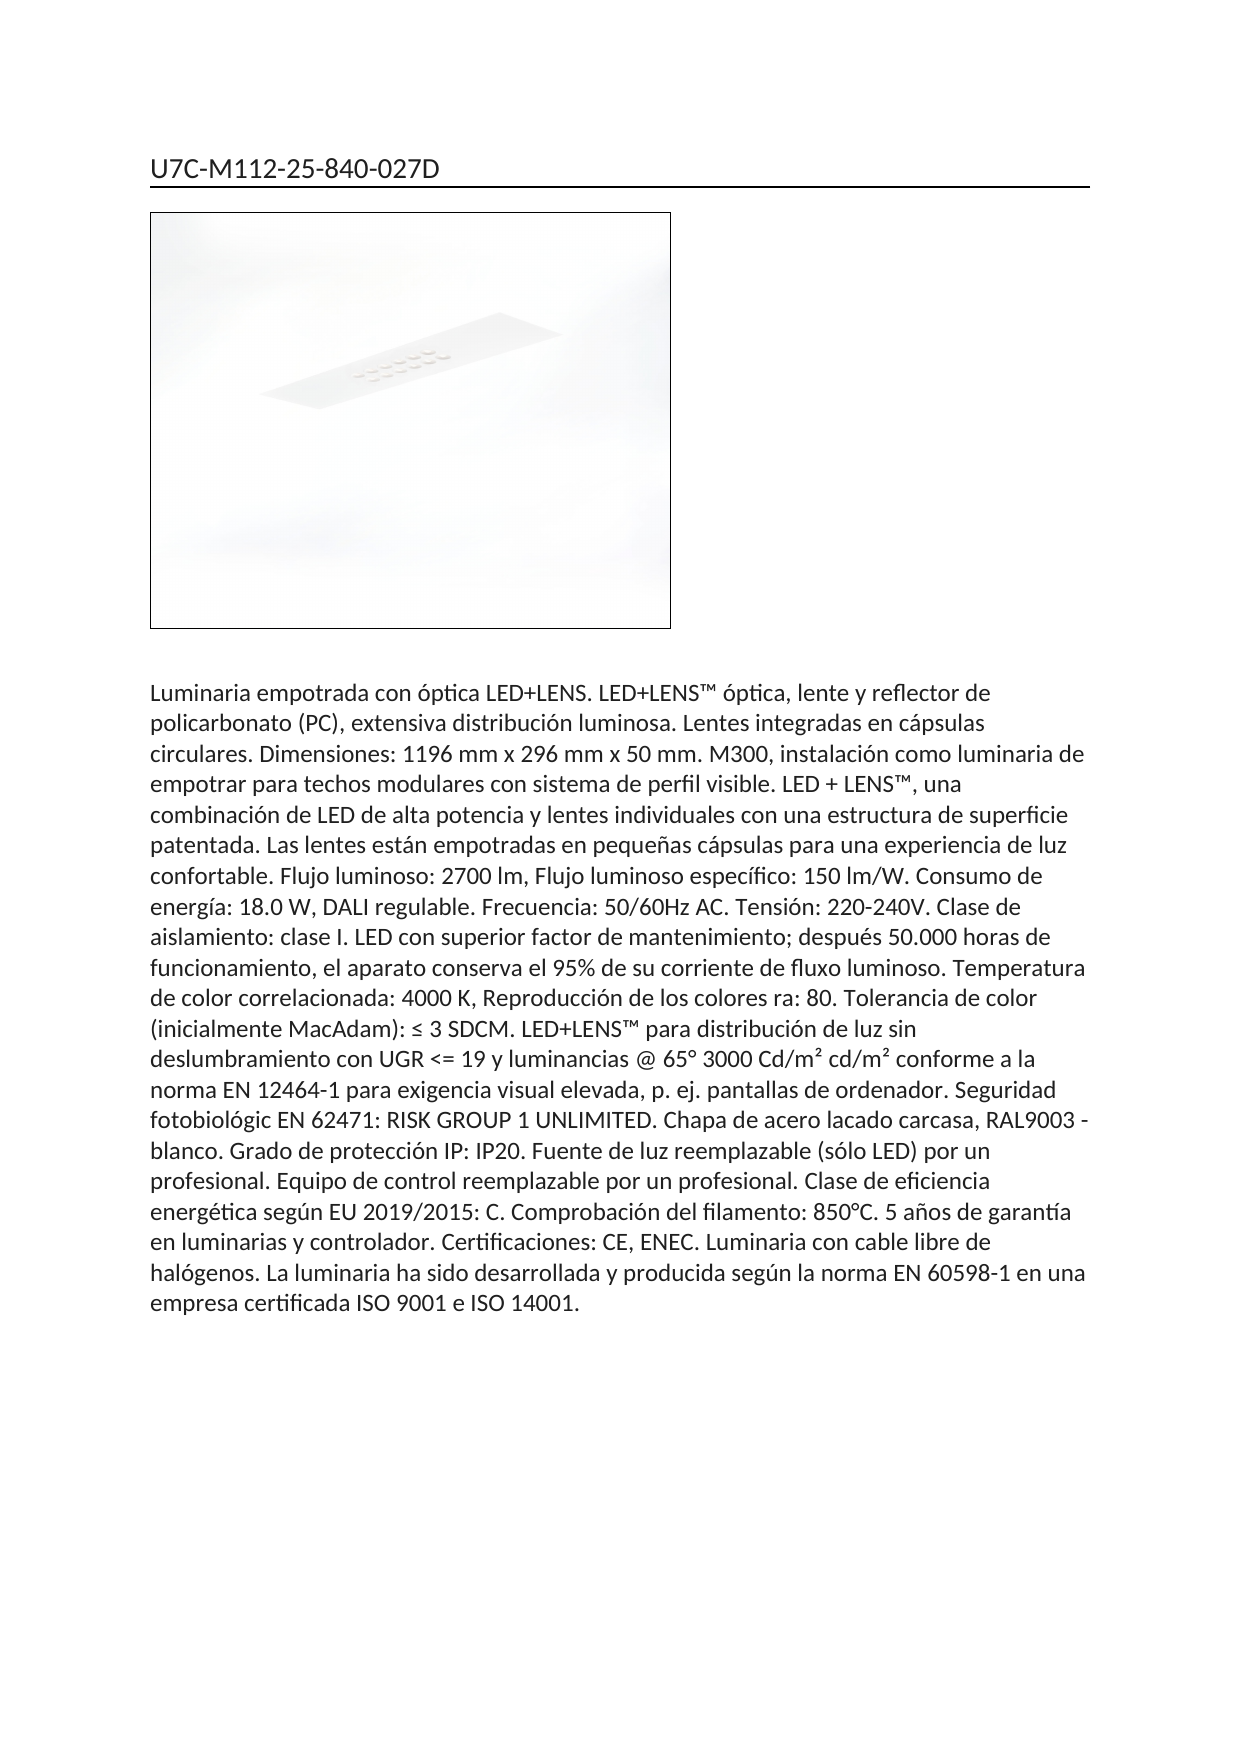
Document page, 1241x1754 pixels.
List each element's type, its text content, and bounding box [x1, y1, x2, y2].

text U7C-M112-25-840-027D [150, 150, 1090, 186]
text Luminaria empotrada con óptica LED+LENS. LED+LENS™ óptica, lente y reflector de policarbonato (PC), extensiva distribución luminosa. Lentes integradas en cápsulas circulares. Dimensiones: 1196 mm x 296 mm x 50 mm. M300, instalación como luminaria de empotrar para techos modulares con sistema de perfil visible. LED + LENS™, una combinación de LED de alta potencia y lentes individuales con una estructura de superficie patentada. Las lentes están empotradas en pequeñas cápsulas para una experiencia de luz confortable. Flujo luminoso: 2700 lm, Flujo luminoso específico: 150 lm/W. Consumo de energía: 18.0 W, DALI regulable. Frecuencia: 50/60Hz AC. Tensión: 220-240V. Clase de aislamiento: clase I. LED con superior factor de mantenimiento; después 50.000 horas de funcionamiento, el aparato conserva el 95% de su corriente de fluxo luminoso. Temperatura de color correlacionada: 4000 K, Reproducción de los colores ra: 80. Tolerancia de color (inicialmente MacAdam): ≤ 3 SDCM. LED+LENS™ para distribución de luz sin deslumbramiento con UGR <= 19 y luminancias @ 65° 3000 Cd/m² cd/m² conforme a la norma EN 12464-1 para exigencia visual elevada, p. ej. pantallas de ordenador. Seguridad fotobiológic EN 62471: RISK GROUP 1 UNLIMITED. Chapa de acero lacado carcasa, RAL9003 - blanco. Grado de protección IP: IP20. Fuente de luz reemplazable (sólo LED) por un profesional. Equipo de control reemplazable por un profesional. Clase de eficiencia energética según EU 2019/2015: C. Comprobación del filamento: 850°C. 5 años de garantía en luminarias y controlador. Certificaciones: CE, ENEC. Luminaria con cable libre de halógenos. La luminaria ha sido desarrollada y producida según la norma EN 60598-1 en una empresa certificada ISO 9001 e ISO 14001. [150, 677, 1090, 1318]
picture [151, 213, 670, 628]
